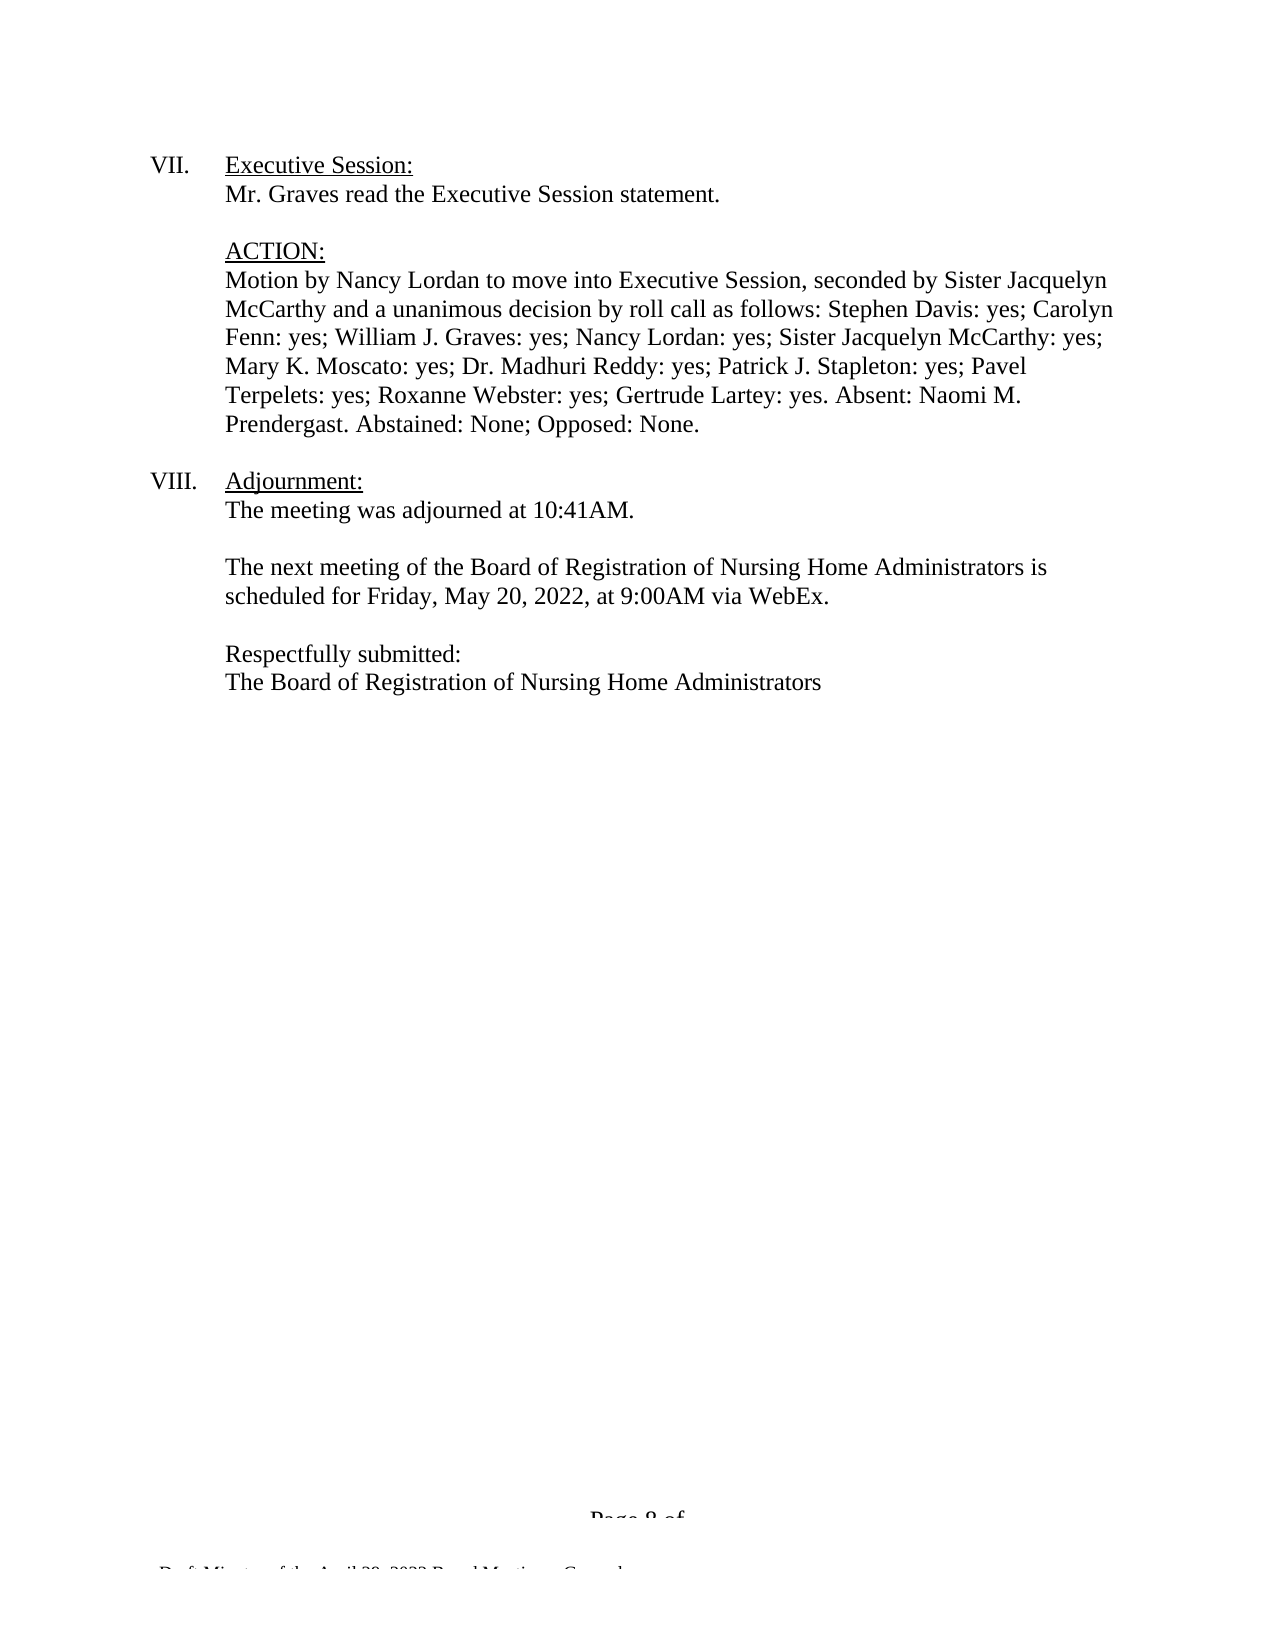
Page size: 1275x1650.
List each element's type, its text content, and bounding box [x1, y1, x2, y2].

text Respectfully submitted: [225, 639, 1223, 667]
text Motion by Nancy Lordan to move into Executive Session, seconded by Sister Jacquelyn McCarthy and a unanimous decision by roll call as follows: Stephen Davis: yes; Carolyn Fenn: yes; William J. Graves: yes; Nancy Lordan: yes; Sister Jacquelyn McCarthy: yes; Mary K. Moscato: yes; Dr. Madhuri Reddy: yes; Patrick J. Stapleton: yes; Pavel Terpelets: yes; Roxanne Webster: yes; Gertrude Lartey: yes. Absent: Naomi M. Prendergast. Abstained: None; Opposed: None. [225, 265, 1119, 437]
text The Board of Registration of Nursing Home Administrators [225, 667, 1223, 696]
text The next meeting of the Board of Registration of Nursing Home Administrators is scheduled for Friday, May 20, 2022, at 9:00AM via WebEx. [225, 552, 1093, 610]
list Adjournment: [150, 466, 1223, 495]
text The meeting was adjourned at 10:41AM. [225, 495, 1223, 524]
subtitle ACTION: [225, 236, 1223, 265]
list Executive Session: [150, 150, 1223, 179]
text Mr. Graves read the Executive Session statement. [225, 179, 1223, 207]
